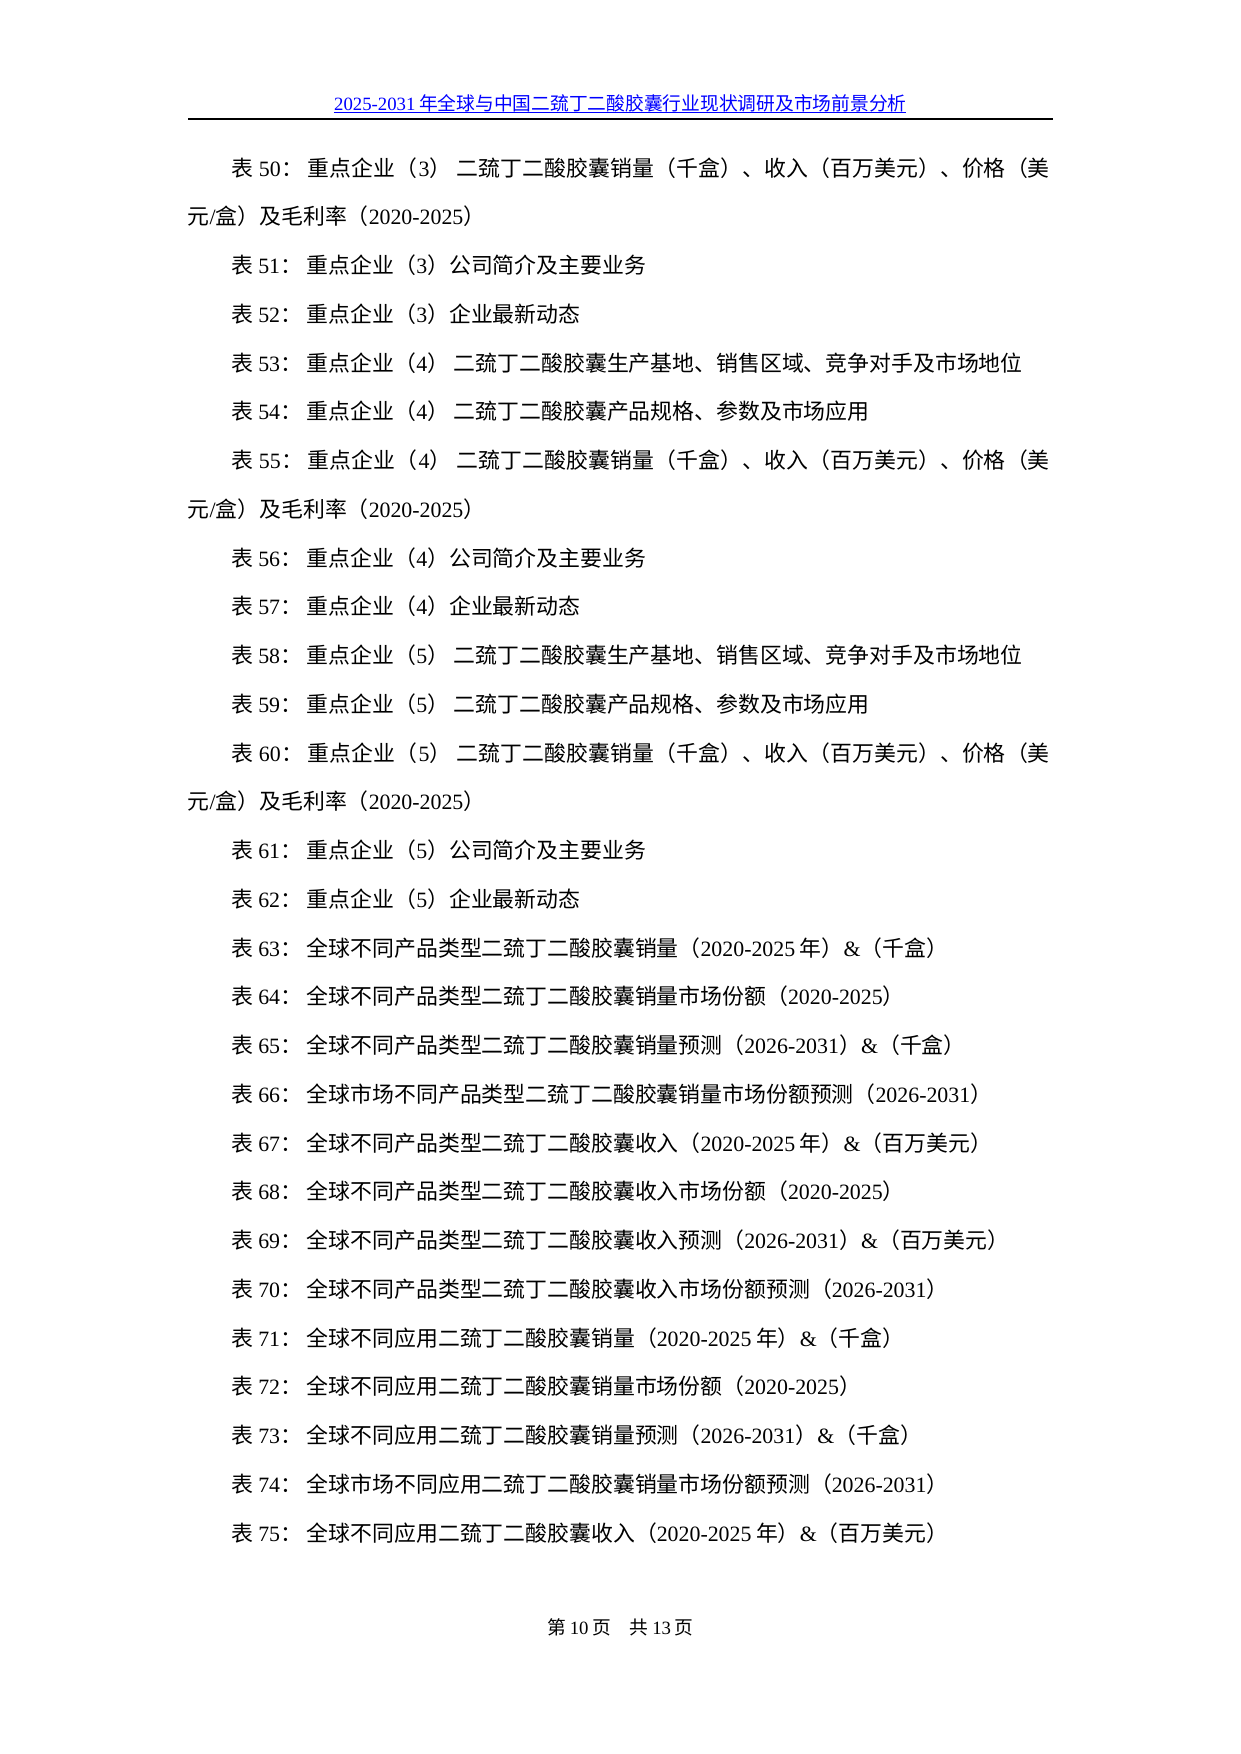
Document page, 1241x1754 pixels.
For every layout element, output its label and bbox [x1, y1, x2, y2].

text [187, 150, 1053, 1548]
